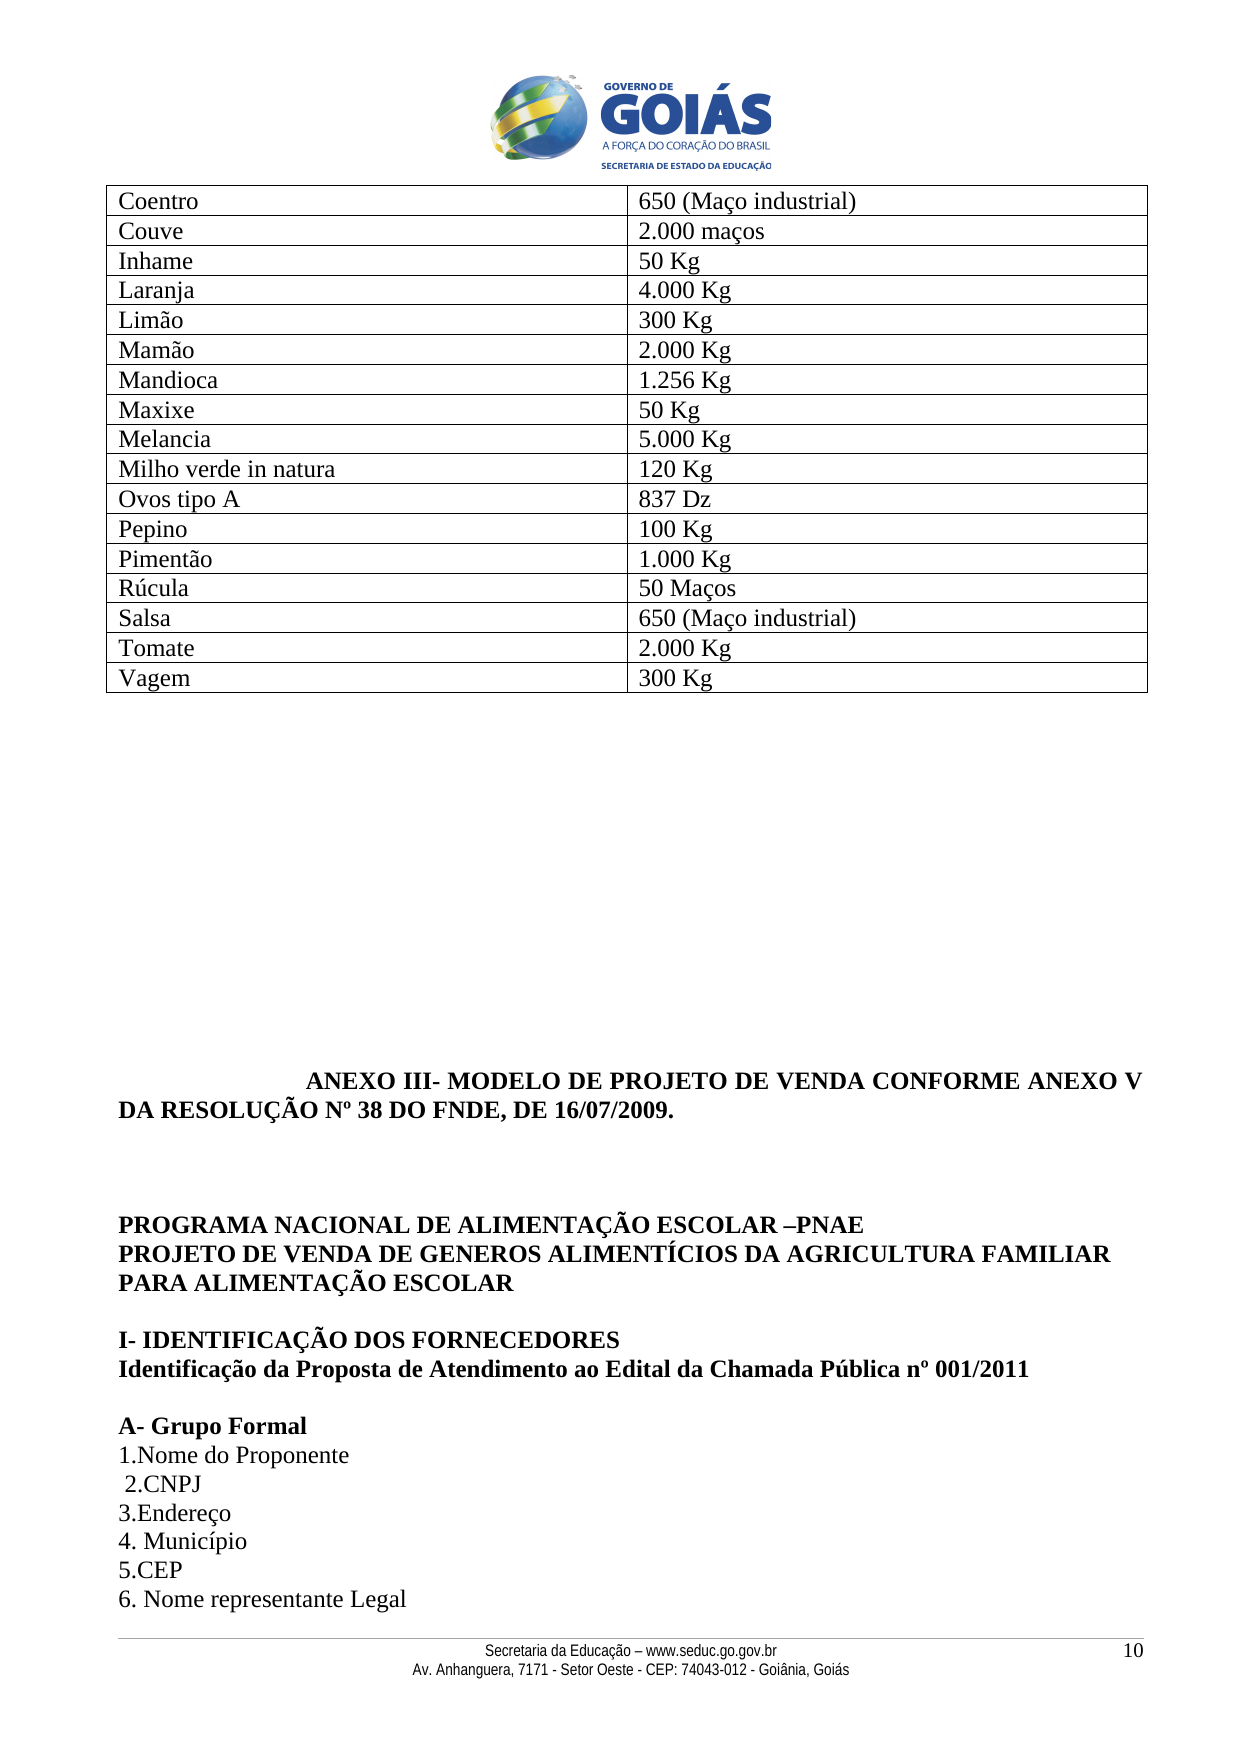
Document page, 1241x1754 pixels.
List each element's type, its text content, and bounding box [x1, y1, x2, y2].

table_cell Vagem [107, 663, 627, 692]
text 2.CNPJ [118, 1469, 1144, 1498]
text I- IDENTIFICAÇÃO DOS FORNECEDORES [118, 1325, 1144, 1354]
text ANEXO III- MODELO DE PROJETO DE VENDA CONFORME ANEXO V DA RESOLUÇÃO Nº 38 DO FNDE, DE 16/07/2009. [118, 1066, 1144, 1124]
text 5.CEP [118, 1555, 1144, 1584]
table_cell Milho verde in natura [107, 454, 627, 483]
table_cell 650 (Maço industrial) [628, 186, 1147, 215]
table_cell [628, 335, 1147, 364]
table_cell Pimentão [107, 544, 627, 572]
table_cell Rúcula [107, 574, 627, 602]
text PROGRAMA NACIONAL DE ALIMENTAÇÃO ESCOLAR –PNAE [118, 1210, 1144, 1239]
table_cell Inhame [107, 246, 627, 274]
table_cell Coentro [107, 186, 627, 215]
table_cell Maxixe [107, 395, 627, 423]
text Identificação da Proposta de Atendimento ao Edital da Chamada Pública nº 001/2011 [118, 1354, 1144, 1383]
table_cell Mamão [107, 335, 627, 364]
table_cell [628, 246, 1147, 274]
table_cell [628, 454, 1147, 483]
table_cell 2.000 maços [628, 216, 1147, 245]
table_cell [628, 544, 1147, 572]
table_cell 650 (Maço industrial) [628, 603, 1147, 632]
text A- Grupo Formal [118, 1411, 1144, 1440]
table_cell [628, 633, 1147, 662]
table_cell [628, 305, 1147, 334]
text 1.Nome do Proponente [118, 1440, 1144, 1469]
text 4. Município [118, 1526, 1144, 1555]
table_cell [628, 276, 1147, 304]
table_cell [628, 425, 1147, 453]
table_cell 837 Dz [628, 484, 1147, 513]
table_cell Pepino [107, 514, 627, 543]
table_cell [628, 514, 1147, 543]
table_cell Ovos tipo A [107, 484, 627, 513]
table_cell Tomate [107, 633, 627, 662]
text PROJETO DE VENDA DE GENEROS ALIMENTÍCIOS DA AGRICULTURA FAMILIAR PARA ALIMENTAÇÃO ESCOLAR [118, 1239, 1144, 1296]
table_cell Melancia [107, 425, 627, 453]
table_cell Salsa [107, 603, 627, 632]
table_cell Laranja [107, 276, 627, 304]
text 6. Nome representante Legal [118, 1584, 1144, 1613]
table_cell [628, 663, 1147, 692]
table_cell [628, 365, 1147, 394]
picture [490, 75, 772, 171]
table_cell [628, 395, 1147, 423]
table_cell Mandioca [107, 365, 627, 394]
text 3.Endereço [118, 1498, 1144, 1526]
table_cell Limão [107, 305, 627, 334]
table_cell Couve [107, 216, 627, 245]
table_cell 50 Maços [628, 574, 1147, 602]
